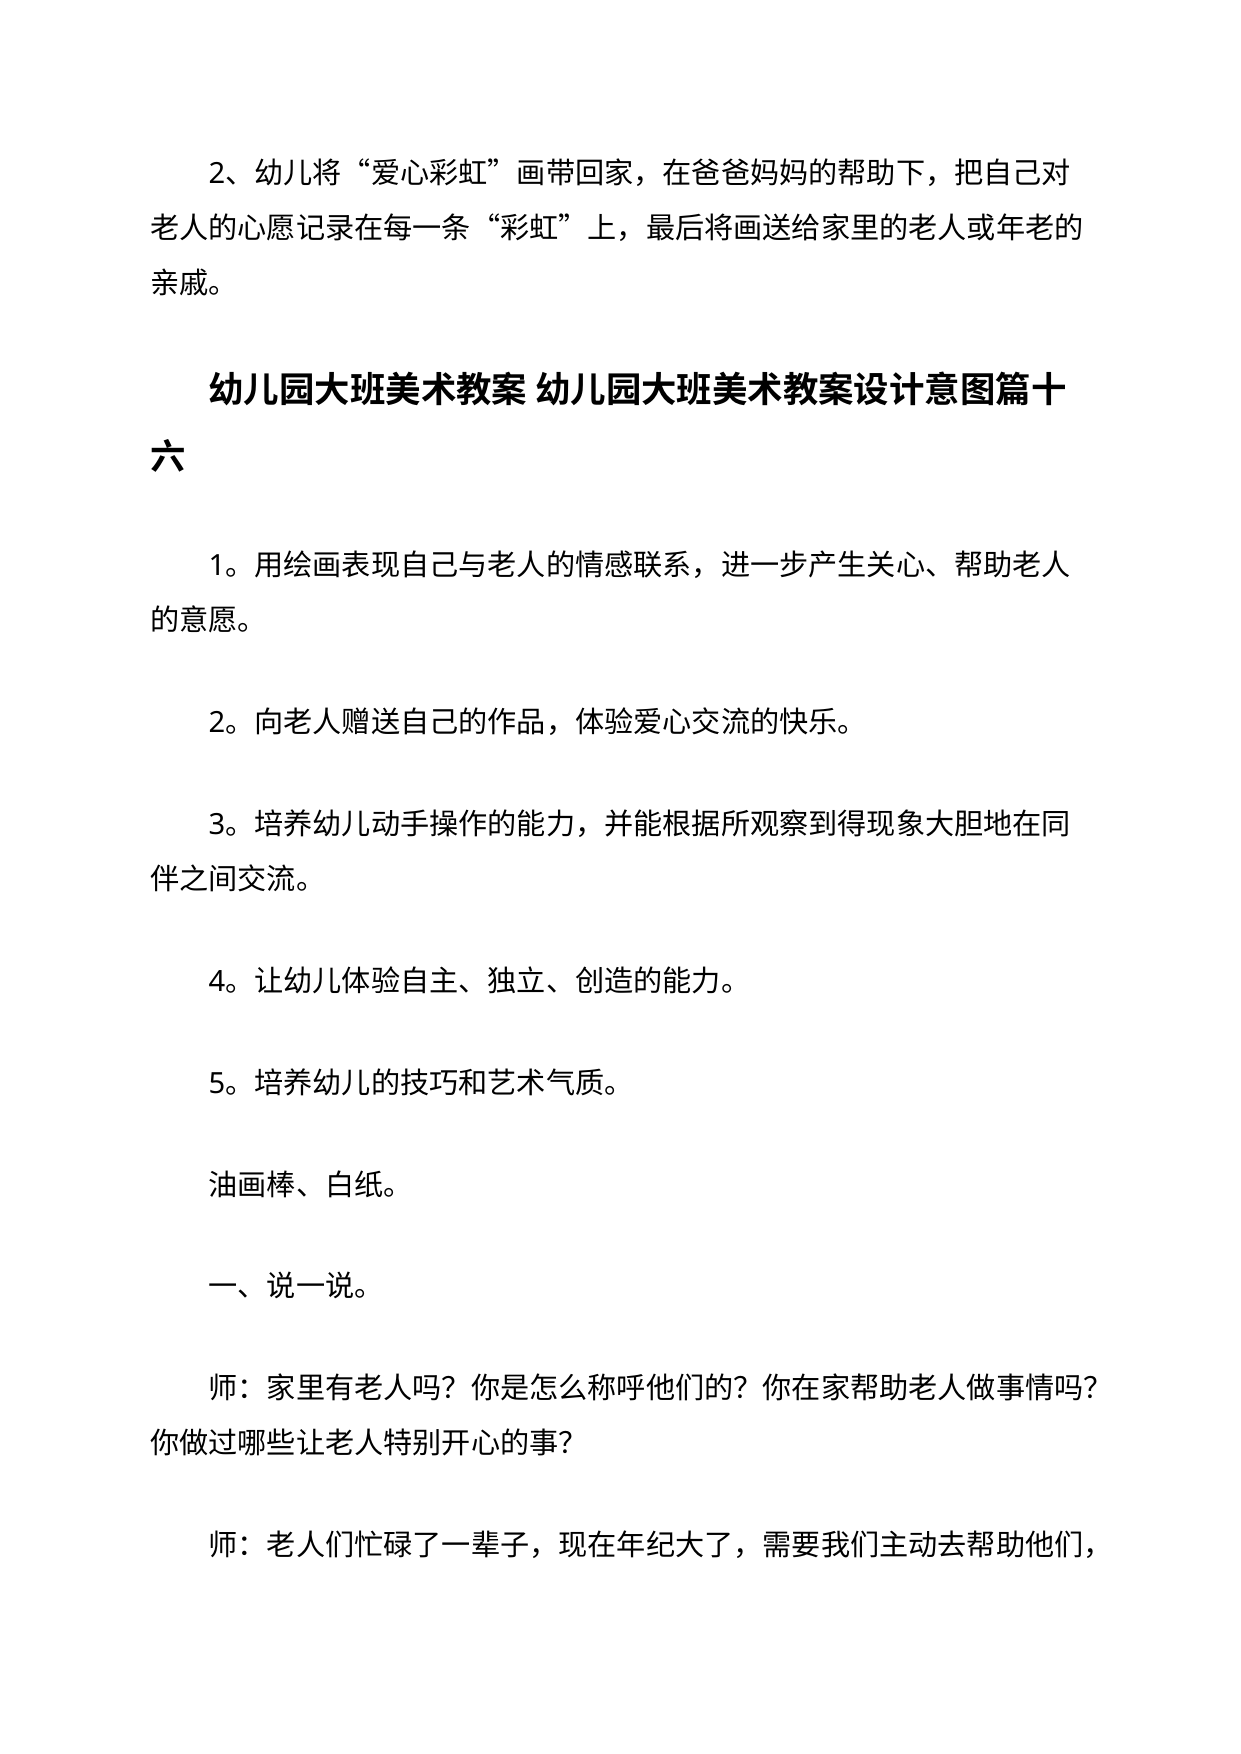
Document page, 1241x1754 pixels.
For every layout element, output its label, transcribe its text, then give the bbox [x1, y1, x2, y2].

text 2、幼儿将“爱心彩虹”画带回家，在爸爸妈妈的帮助下，把自己对老人的心愿记录在每一条“彩虹”上，最后将画送给家里的老人或年老的亲戚。 [150, 150, 1090, 302]
text 2。向老人赠送自己的作品，体验爱心交流的快乐。 [150, 698, 1090, 741]
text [150, 1521, 1090, 1564]
text 1。用绘画表现自己与老人的情感联系，进一步产生关心、帮助老人的意愿。 [150, 542, 1090, 639]
text 4。让幼儿体验自主、独立、创造的能力。 [150, 957, 1090, 999]
text 5。培养幼儿的技巧和艺术气质。 [150, 1059, 1090, 1102]
text 师：家里有老人吗？你是怎么称呼他们的？你在家帮助老人做事情吗？你做过哪些让老人特别开心的事？ [150, 1365, 1090, 1462]
text 油画棒、白纸。 [150, 1161, 1090, 1203]
text 一、说一说。 [150, 1263, 1090, 1305]
text 3。培养幼儿动手操作的能力，并能根据所观察到得现象大胆地在同伴之间交流。 [150, 800, 1090, 898]
text 幼儿园大班美术教案 幼儿园大班美术教案设计意图篇十六 [150, 362, 1090, 479]
